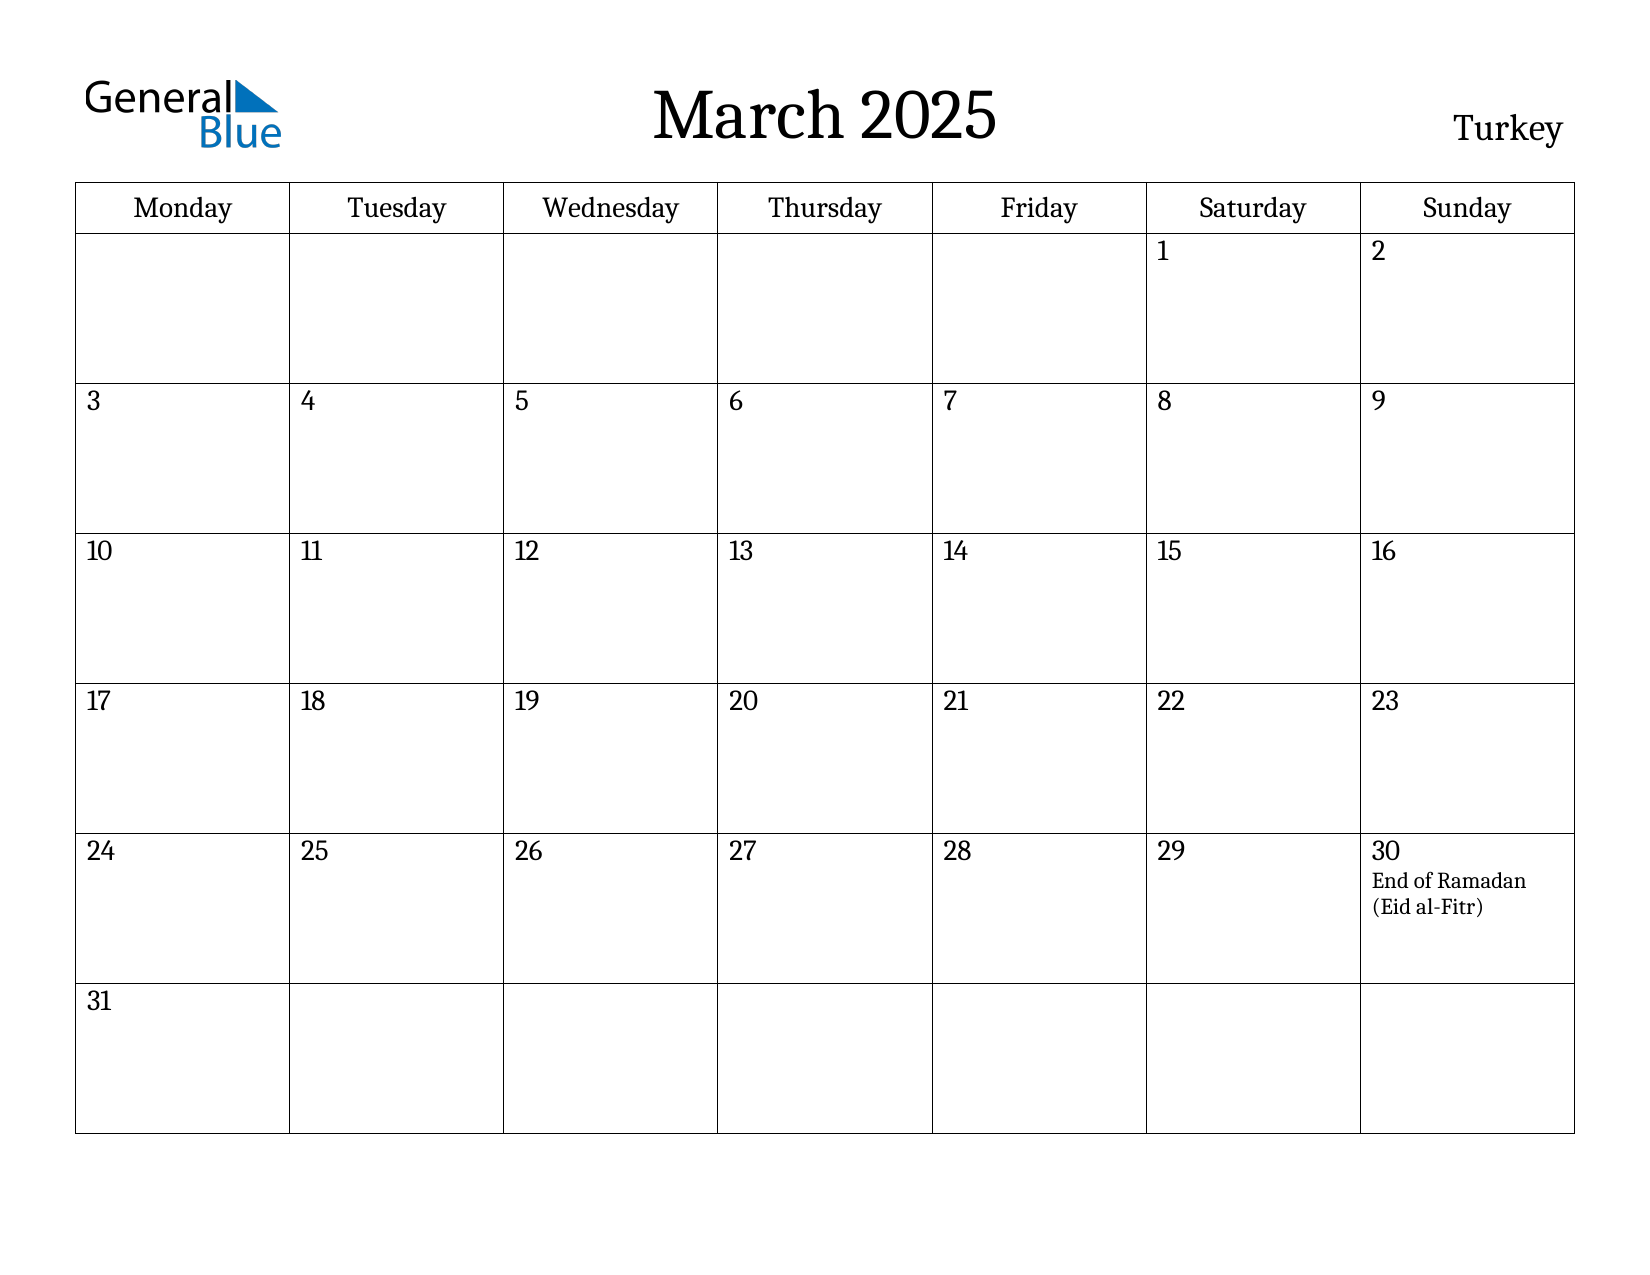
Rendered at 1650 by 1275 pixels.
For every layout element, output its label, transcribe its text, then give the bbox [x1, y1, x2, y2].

table_cell [718, 234, 932, 267]
table_cell End of Ramadan (Eid al-Fitr) [1361, 868, 1574, 983]
table_cell [290, 717, 503, 833]
table_cell 18 [290, 684, 503, 717]
table_cell [1147, 868, 1360, 983]
table_cell [290, 267, 503, 383]
table_cell 6 [718, 384, 932, 417]
table_cell [1147, 717, 1360, 833]
table_cell [504, 717, 717, 833]
table_cell [933, 984, 1146, 1017]
table_cell 21 [933, 684, 1146, 717]
table_cell 3 [76, 384, 289, 417]
table_cell [504, 984, 717, 1017]
table_cell Wednesday [504, 183, 717, 233]
table_cell [504, 417, 717, 533]
table_cell [933, 267, 1146, 383]
table_cell 4 [290, 384, 503, 417]
table_cell [1147, 417, 1360, 533]
table_cell [76, 1018, 289, 1133]
table_cell 20 [718, 684, 932, 717]
table_cell [290, 234, 503, 267]
table_cell 10 [76, 534, 289, 567]
table_cell [504, 567, 717, 683]
table_cell Friday [933, 183, 1146, 233]
table_cell Monday [76, 183, 289, 233]
table_cell [1147, 984, 1360, 1017]
table_cell 29 [1147, 834, 1360, 867]
table_cell [933, 1018, 1146, 1133]
table_cell [933, 567, 1146, 683]
table_cell [718, 417, 932, 533]
table_cell 27 [718, 834, 932, 867]
table_cell 12 [504, 534, 717, 567]
table_cell 25 [290, 834, 503, 867]
table_cell [1361, 567, 1574, 683]
table_cell [76, 267, 289, 383]
table_cell 1 [1147, 234, 1360, 267]
table_cell [290, 868, 503, 983]
table_cell 31 [76, 984, 289, 1017]
table_cell [933, 234, 1146, 267]
table_cell [718, 567, 932, 683]
table_cell [290, 1018, 503, 1133]
table_cell Thursday [718, 183, 932, 233]
table_cell [76, 567, 289, 683]
table_cell [1361, 267, 1574, 383]
table_cell [718, 984, 932, 1017]
table_cell [76, 717, 289, 833]
table_cell [504, 1018, 717, 1133]
table_cell 5 [504, 384, 717, 417]
table_cell 14 [933, 534, 1146, 567]
table_cell 2 [1361, 234, 1574, 267]
table_cell [718, 267, 932, 383]
table_cell [76, 417, 289, 533]
table_cell [718, 1018, 932, 1133]
table_cell [933, 868, 1146, 983]
table_cell [504, 868, 717, 983]
table_cell [76, 234, 289, 267]
table_cell [1361, 717, 1574, 833]
table_cell [1361, 984, 1574, 1017]
table_header [76, 75, 503, 182]
table_cell Saturday [1147, 183, 1360, 233]
table_header March 2025 [504, 75, 1146, 182]
picture [86, 80, 281, 148]
table_cell 19 [504, 684, 717, 717]
table_cell [1361, 417, 1574, 533]
table_cell 8 [1147, 384, 1360, 417]
table_cell Tuesday [290, 183, 503, 233]
table_cell 23 [1361, 684, 1574, 717]
table_cell 30 [1361, 834, 1574, 867]
table_cell [504, 267, 717, 383]
table_cell 22 [1147, 684, 1360, 717]
table_cell Sunday [1361, 183, 1574, 233]
table_cell [1147, 1018, 1360, 1133]
table_cell [1147, 567, 1360, 683]
table_cell 13 [718, 534, 932, 567]
table_cell 11 [290, 534, 503, 567]
table_cell [290, 567, 503, 683]
table_cell [933, 417, 1146, 533]
table_cell 16 [1361, 534, 1574, 567]
table_cell [76, 868, 289, 983]
table_header Turkey [1146, 75, 1574, 182]
table_cell 28 [933, 834, 1146, 867]
table_cell 15 [1147, 534, 1360, 567]
table_cell [718, 868, 932, 983]
table_cell [504, 234, 717, 267]
table_cell 9 [1361, 384, 1574, 417]
table_cell [290, 417, 503, 533]
table_cell [933, 717, 1146, 833]
table_cell 17 [76, 684, 289, 717]
table_cell [290, 984, 503, 1017]
table_cell [1147, 267, 1360, 383]
table_cell 24 [76, 834, 289, 867]
table_cell 7 [933, 384, 1146, 417]
table_cell 26 [504, 834, 717, 867]
table_cell [1361, 1018, 1574, 1133]
table_cell [718, 717, 932, 833]
